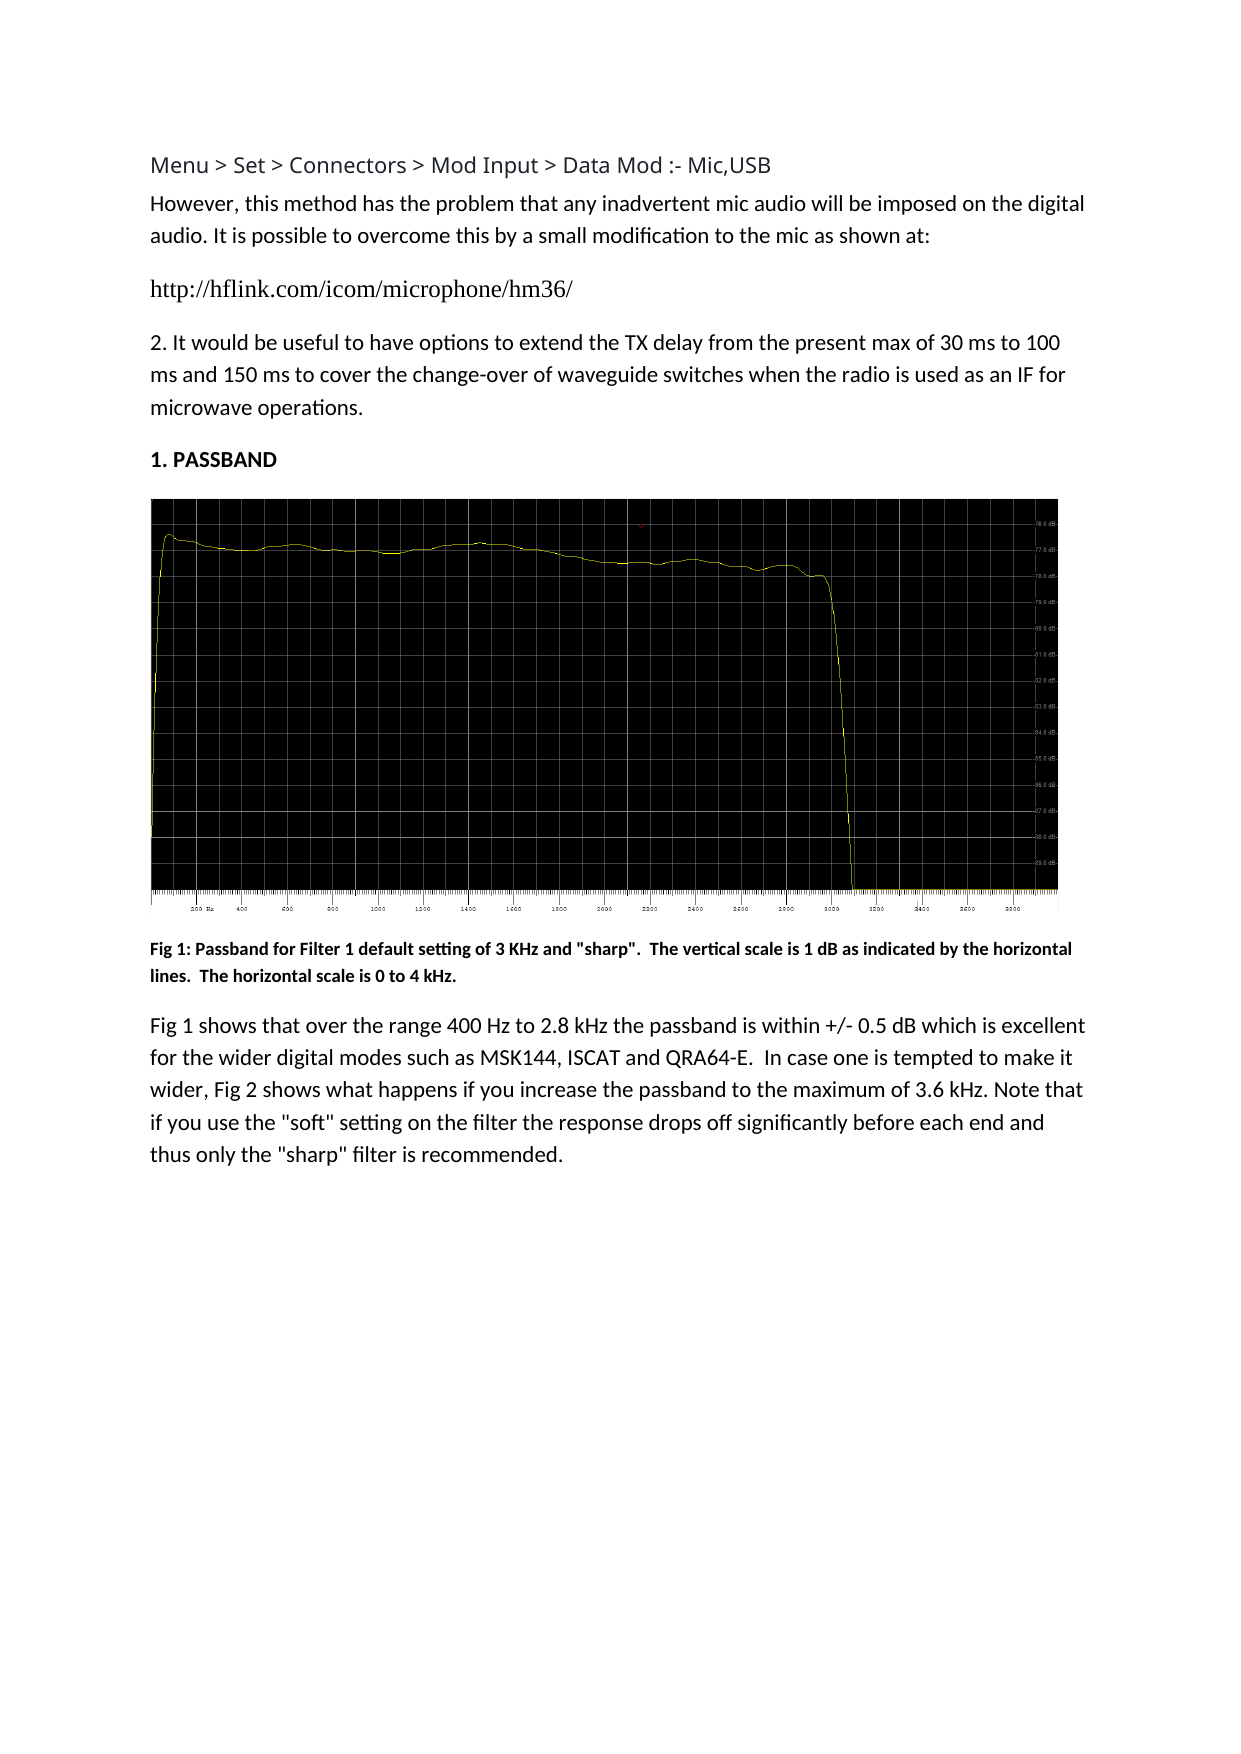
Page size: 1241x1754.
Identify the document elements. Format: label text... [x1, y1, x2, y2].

text Fig 1 shows that over the range 400 Hz to 2.8 kHz the passband is within +/- 0.5 dB which is excellent for the wider digital modes such as MSK144, ISCAT and QRA64-E. In case one is tempted to make it wider, Fig 2 shows what happens if you increase the passband to the maximum of 3.6 kHz. Note that if you use the "soft" setting on the filter the response drops off significantly before each end and thus only the "sharp" filter is recommended. [150, 1011, 1090, 1168]
text 2. It would be useful to have options to extend the TX delay from the present max of 30 ms to 100 ms and 150 ms to cover the change-over of waveguide switches when the radio is used as an IF for microwave operations. [150, 328, 1090, 421]
text However, this method has the problem that any inadvertent mic audio will be imposed on the digital audio. It is possible to overcome this by a small modification to the mic as shown at: [150, 189, 1090, 249]
picture [150, 498, 1059, 913]
text 1. PASSBAND [150, 446, 1090, 474]
text Menu > Set > Connectors > Mod Input > Data Mod :- Mic,USB [150, 150, 1090, 180]
text http://hflink.com/icom/microphone/hm36/ [150, 274, 1090, 303]
text Fig 1: Passband for Filter 1 default setting of 3 KHz and "sharp". The vertical scale is 1 dB as indicated by the horizontal lines. The horizontal scale is 0 to 4 kHz. [150, 938, 1090, 987]
